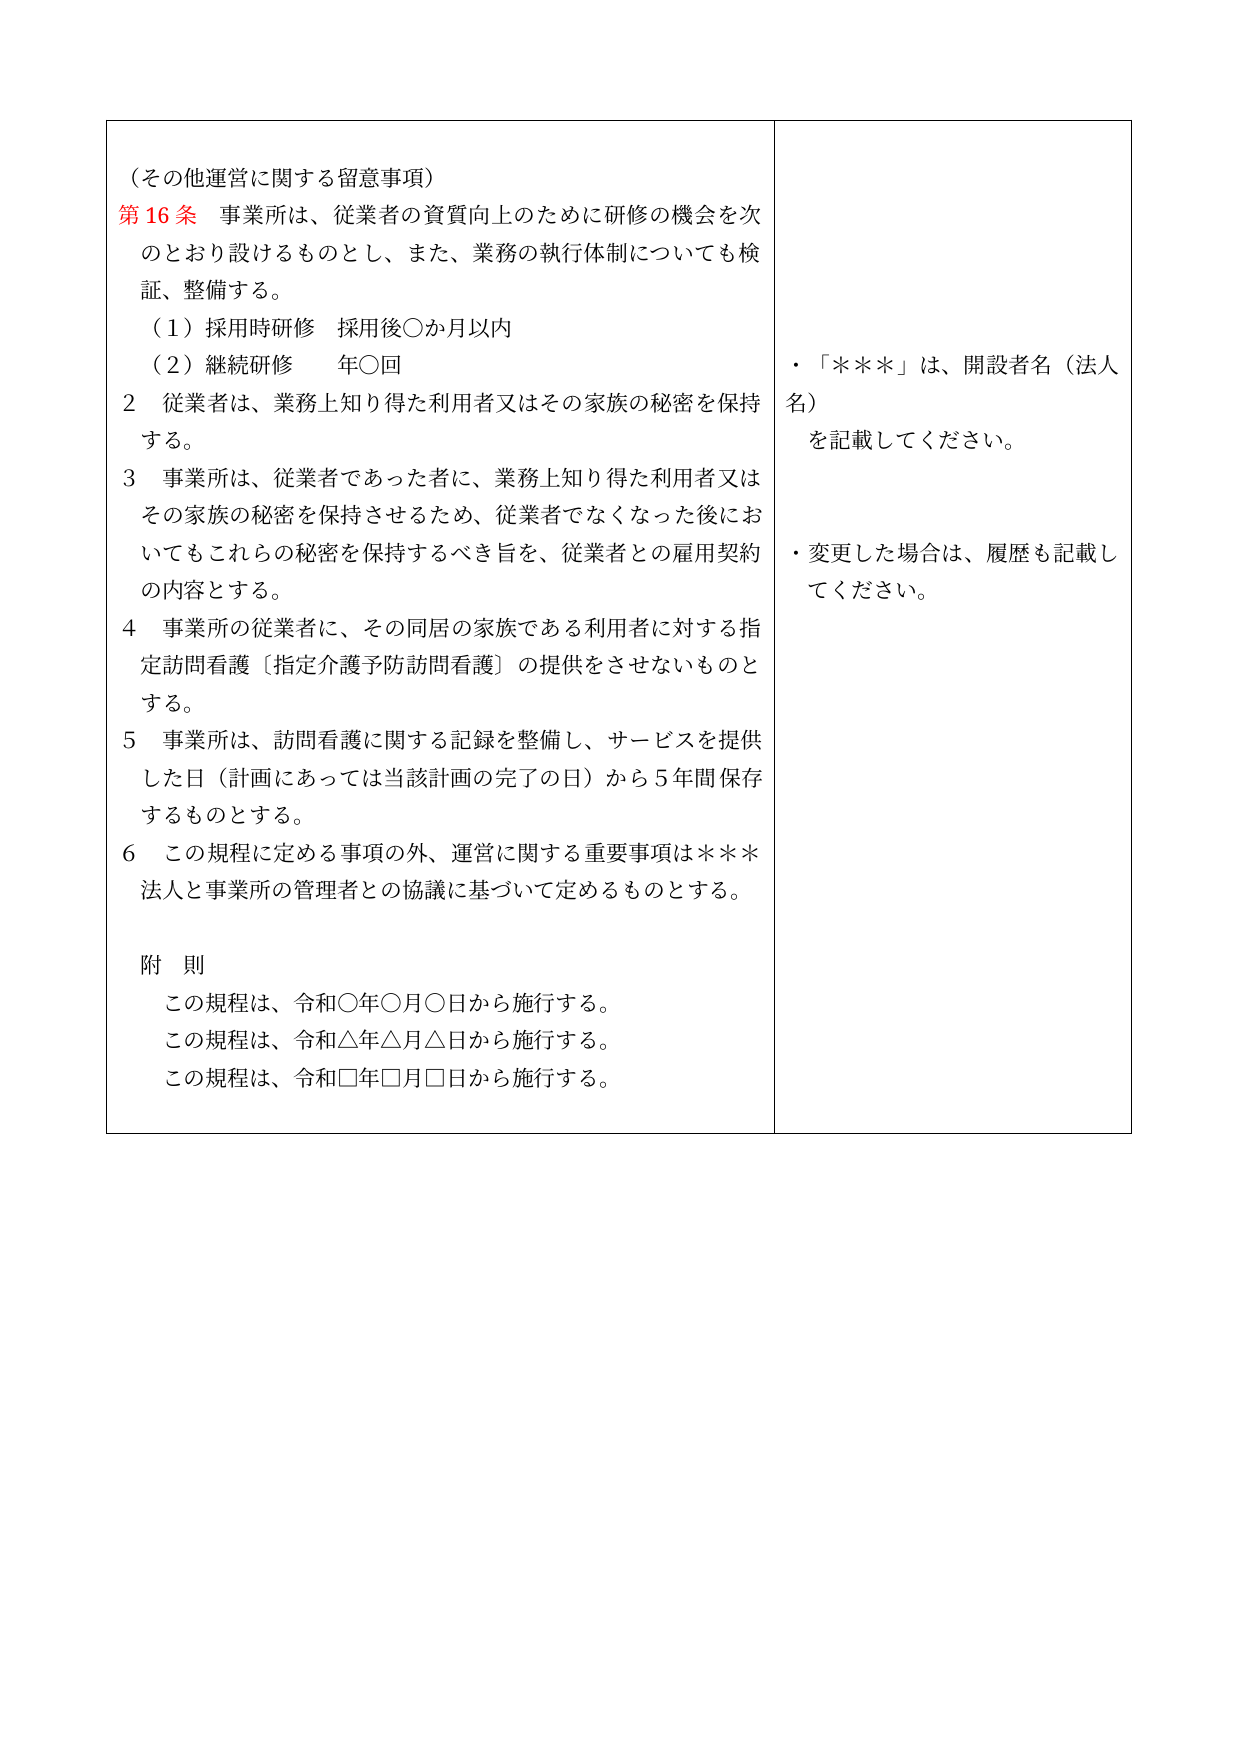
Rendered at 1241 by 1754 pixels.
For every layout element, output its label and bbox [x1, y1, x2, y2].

table_cell [107, 121, 774, 1133]
table_cell [775, 121, 1131, 1133]
